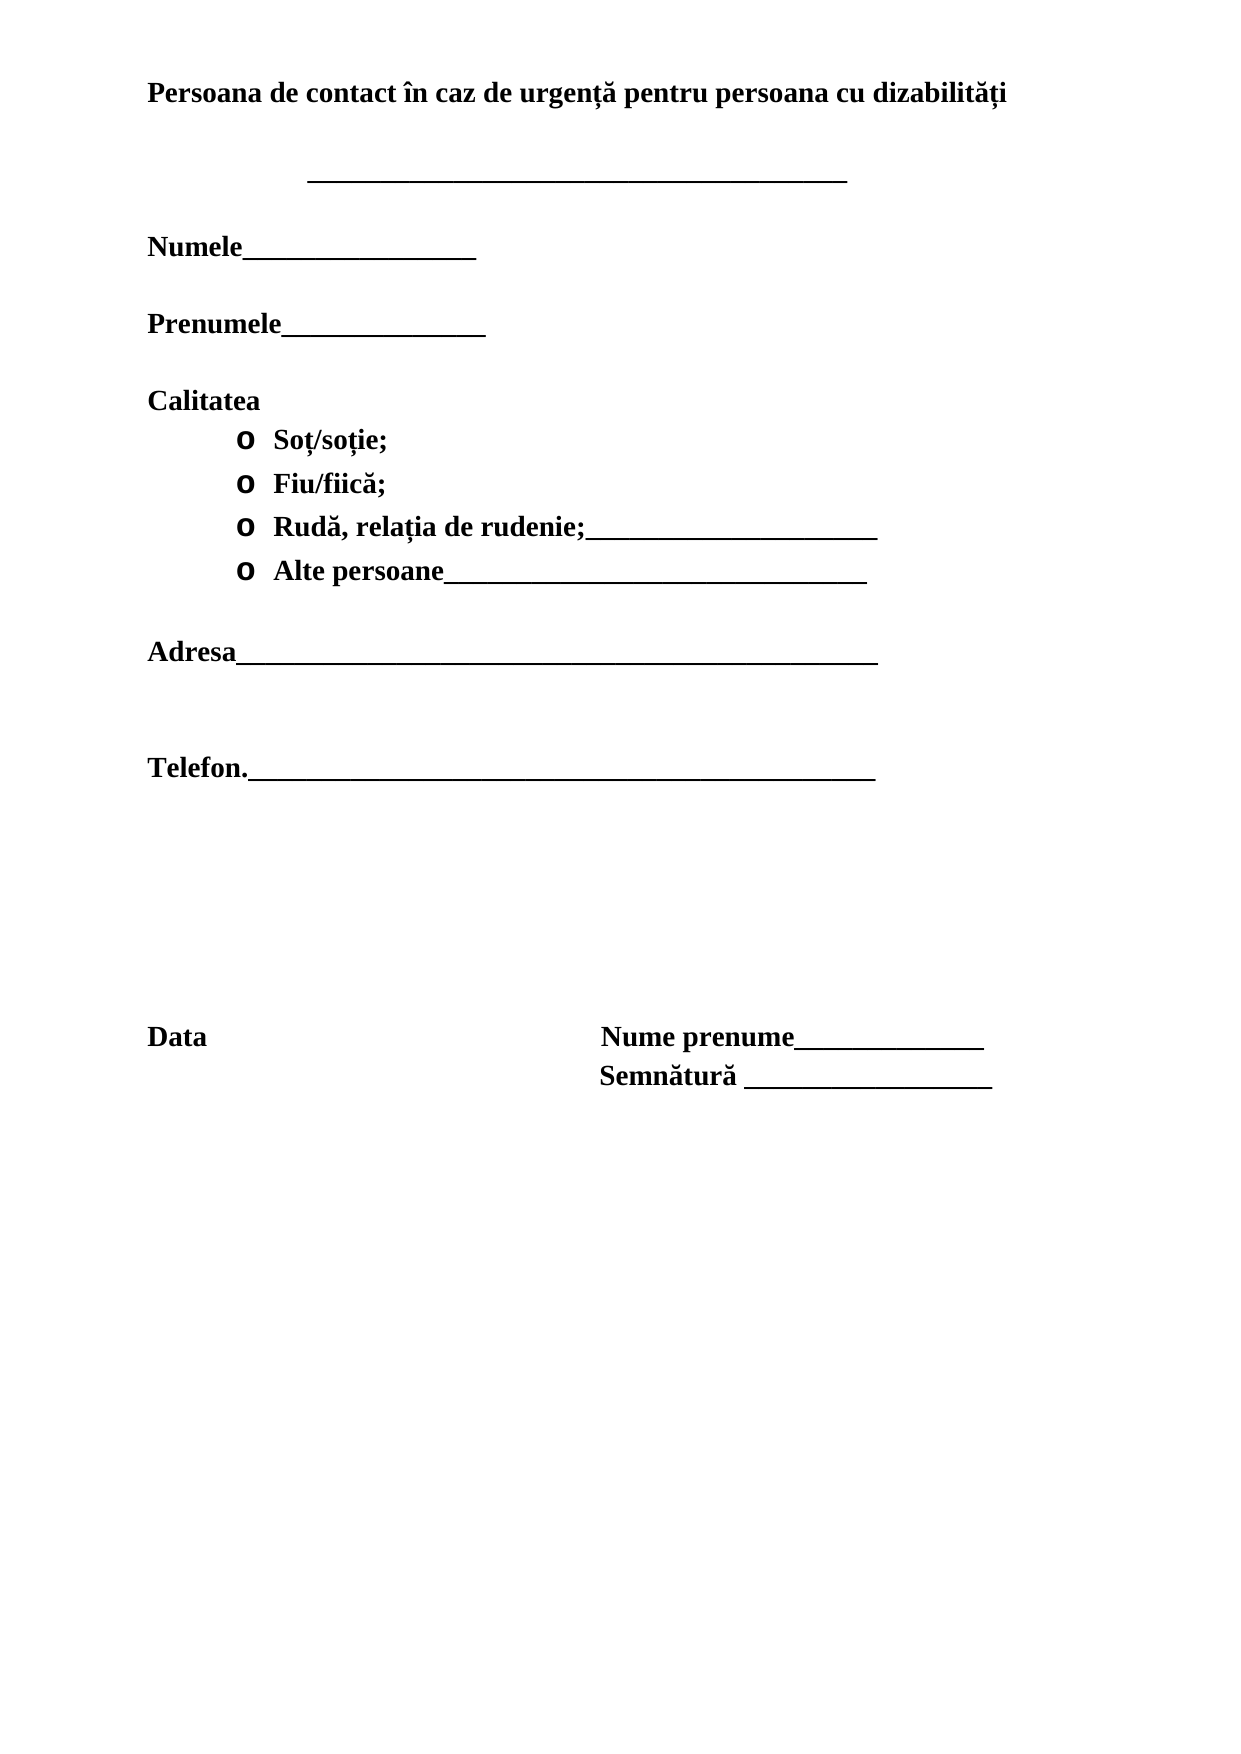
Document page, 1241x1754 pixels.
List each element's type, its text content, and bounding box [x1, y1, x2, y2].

list Rudă, relația de rudenie;____________________ [236, 509, 1162, 547]
list Soț/soție; [236, 422, 1162, 460]
text Calitatea [147, 383, 1162, 417]
text Adresa____________________________________________ [147, 634, 1162, 668]
text Numele________________ [147, 229, 1162, 263]
text _____________________________________ [147, 152, 1162, 186]
text Persoana de contact în caz de urgență pentru persoana cu dizabilități [147, 75, 1162, 108]
list Fiu/fiică; [236, 465, 1162, 503]
text Semnătură _________________ [147, 1058, 1162, 1092]
text Data Nume prenume_____________ [147, 1019, 1162, 1053]
text Telefon.___________________________________________ [147, 750, 1162, 783]
list Alte persoane_____________________________ [236, 552, 1162, 590]
text Prenumele______________ [147, 306, 1162, 340]
